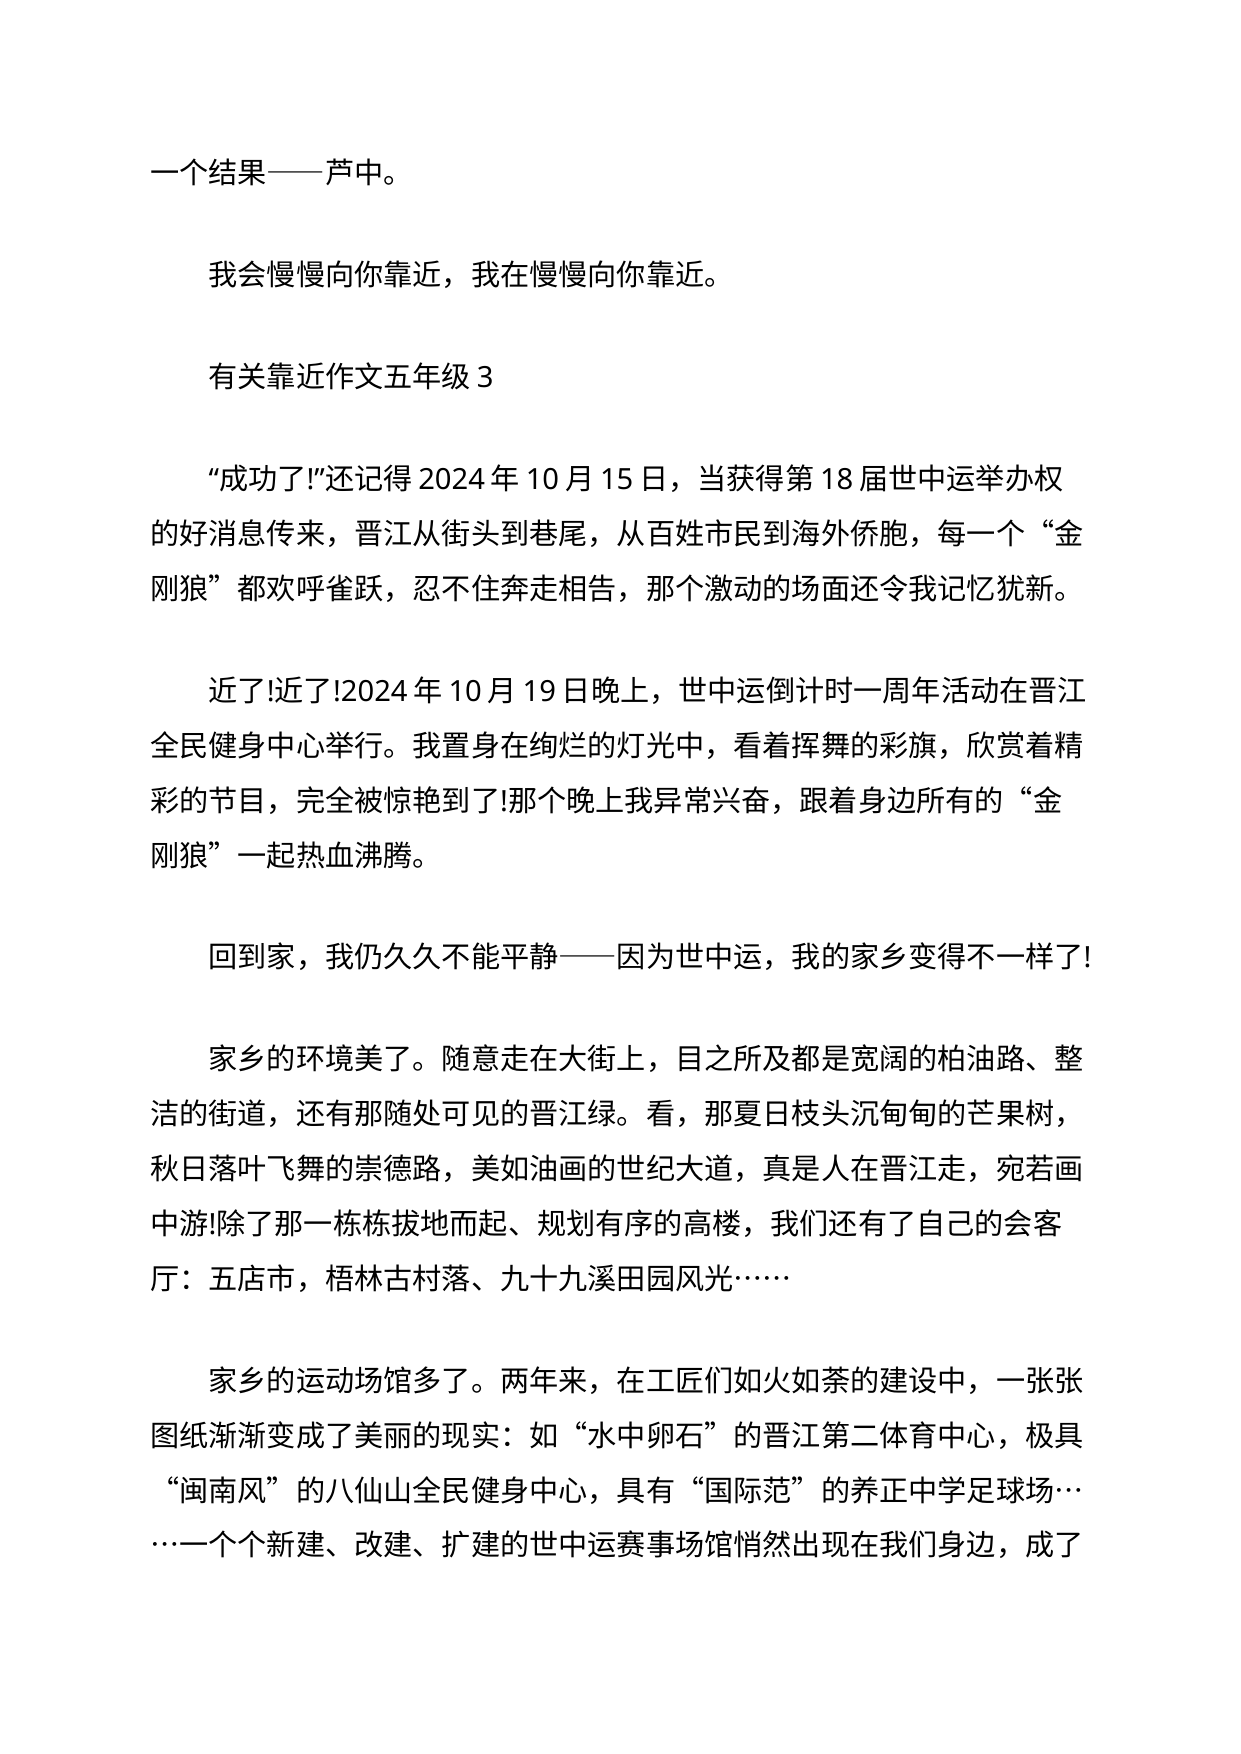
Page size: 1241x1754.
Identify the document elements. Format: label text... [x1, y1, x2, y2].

text 家乡的环境美了。随意走在大街上，目之所及都是宽阔的柏油路、整洁的街道，还有那随处可见的晋江绿。看，那夏日枝头沉甸甸的芒果树，秋日落叶飞舞的崇德路，美如油画的世纪大道，真是人在晋江走，宛若画中游!除了那一栋栋拔地而起、规划有序的高楼，我们还有了自己的会客厅：五店市，梧林古村落、九十九溪田园风光…… [150, 1036, 1090, 1298]
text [150, 1357, 1090, 1564]
text 近了!近了!2024年10月19日晚上，世中运倒计时一周年活动在晋江全民健身中心举行。我置身在绚烂的灯光中，看着挥舞的彩旗，欣赏着精彩的节目，完全被惊艳到了!那个晚上我异常兴奋，跟着身边所有的“金刚狼”一起热血沸腾。 [150, 667, 1090, 874]
text 我会慢慢向你靠近，我在慢慢向你靠近。 [150, 252, 1090, 294]
text 回到家，我仍久久不能平静——因为世中运，我的家乡变得不一样了! [150, 934, 1090, 976]
text 有关靠近作文五年级3 [150, 353, 1090, 396]
text “成功了!”还记得2024年10月15日，当获得第18届世中运举办权的好消息传来，晋江从街头到巷尾，从百姓市民到海外侨胞，每一个“金刚狼”都欢呼雀跃，忍不住奔走相告，那个激动的场面还令我记忆犹新。 [150, 456, 1090, 608]
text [150, 150, 1090, 192]
